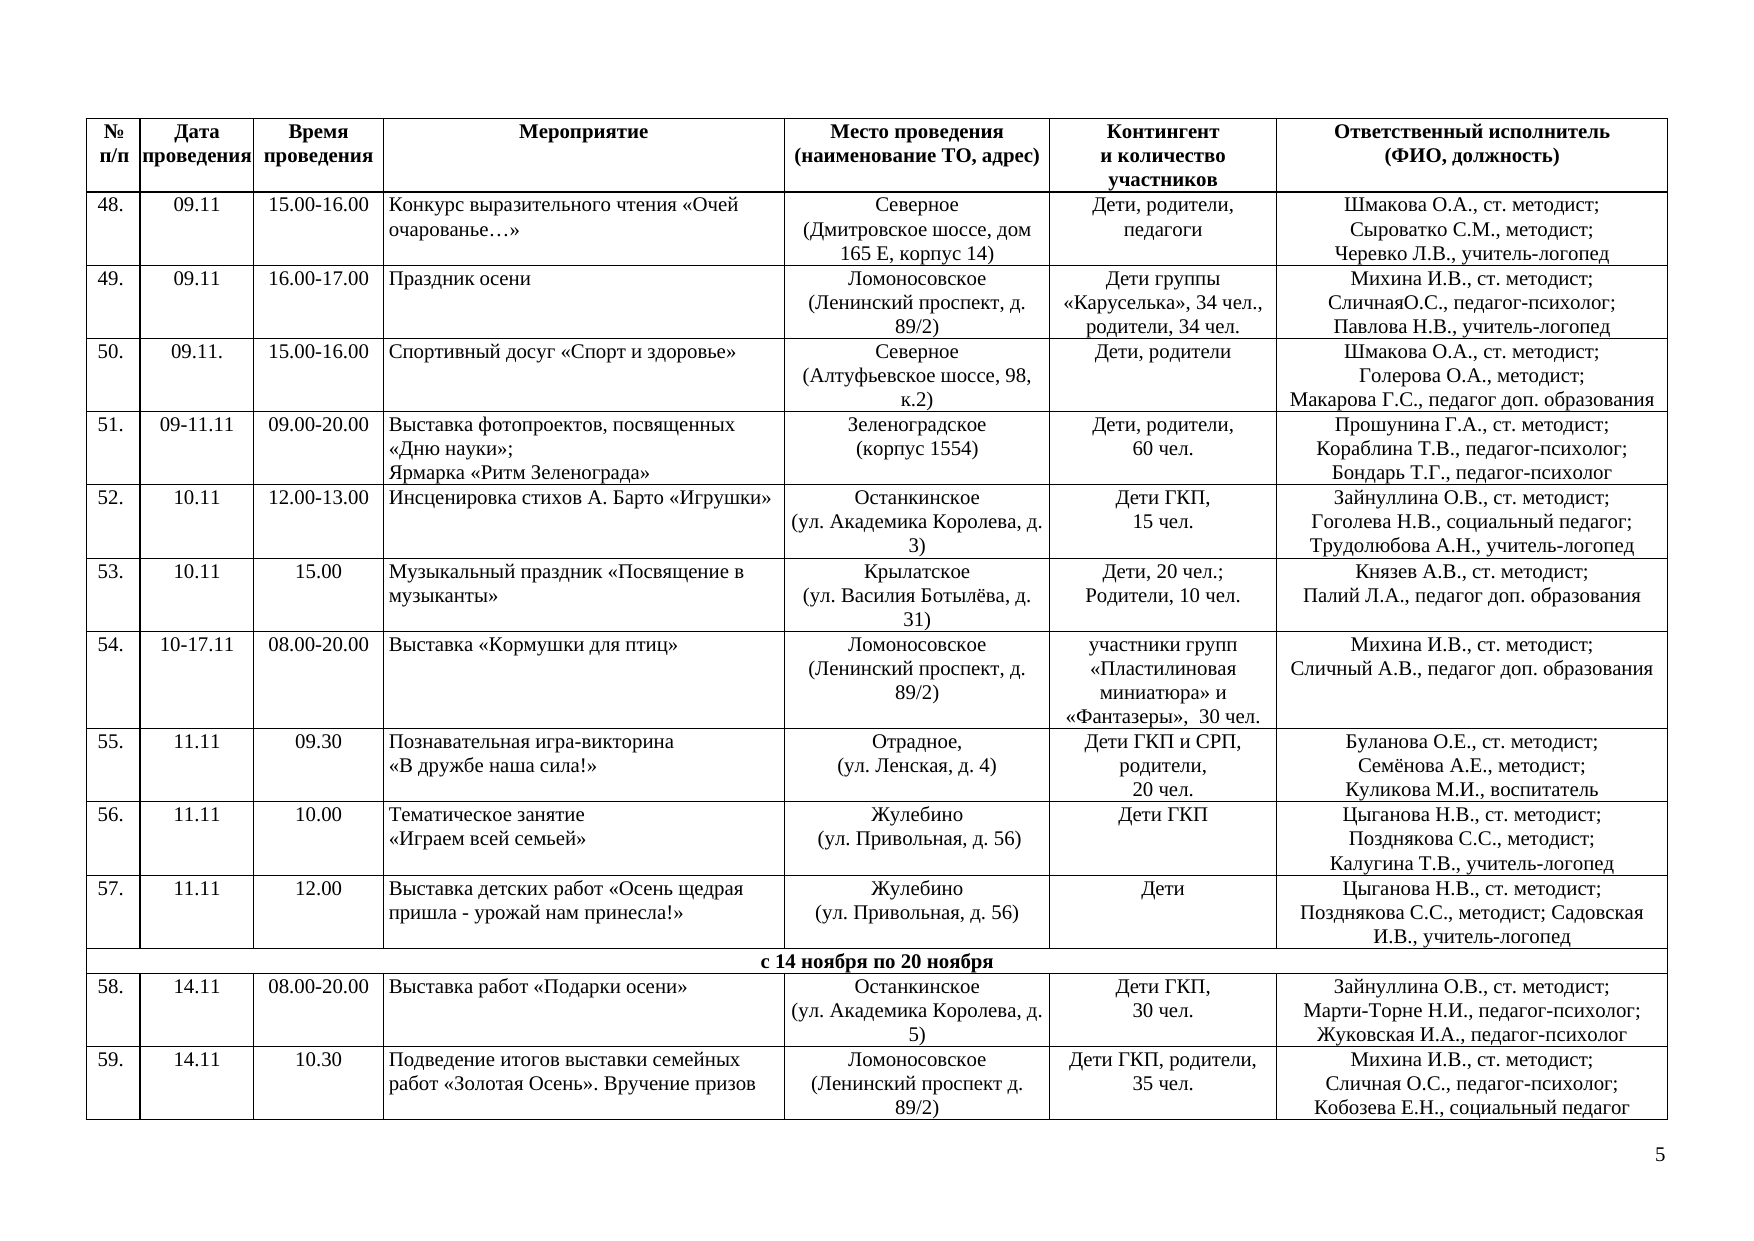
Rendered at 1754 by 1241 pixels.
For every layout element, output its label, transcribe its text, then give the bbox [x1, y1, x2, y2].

table_header № п/п [87, 119, 139, 191]
table_cell [87, 974, 139, 1046]
table_cell [87, 1047, 139, 1119]
table_cell Князев А.В., ст. методист; Палий Л.А., педагог доп. образования [1277, 559, 1667, 631]
table_cell 10.00 [254, 802, 383, 874]
table_cell Спортивный досуг «Спорт и здоровье» [384, 339, 784, 411]
table_cell [87, 876, 139, 948]
table_cell Дети, родители, педагоги [1050, 193, 1276, 264]
table_cell Музыкальный праздник «Посвящение в музыканты» [384, 559, 784, 631]
table_cell Ломоносовское (Ленинский проспект, д. 89/2) [785, 266, 1049, 338]
table_cell 09.00-20.00 [254, 412, 383, 484]
table_cell 10-17.11 [141, 632, 253, 728]
table_cell Зайнуллина О.В., ст. методист; Марти-Торне Н.И., педагог-психолог; Жуковская И.А., педагог-психолог [1277, 974, 1667, 1046]
table_cell Дети ГКП, родители, 35 чел. [1050, 1047, 1276, 1119]
table_cell Шмакова О.А., ст. методист; Сыроватко С.М., методист; Черевко Л.В., учитель-логопед [1277, 193, 1667, 264]
table_cell 16.00-17.00 [254, 266, 383, 338]
table_cell Подведение итогов выставки семейных работ «Золотая Осень». Вручение призов [384, 1047, 784, 1119]
table_header Место проведения (наименование ТО, адрес) [785, 119, 1049, 191]
table_cell Праздник осени [384, 266, 784, 338]
table_cell Северное (Дмитровское шоссе, дом 165 Е, корпус 14) [785, 193, 1049, 264]
table_cell [87, 632, 139, 728]
table_cell 10.11 [141, 485, 253, 557]
table_cell 09.11 [141, 266, 253, 338]
table_cell 11.11 [141, 876, 253, 948]
table_cell Дети ГКП [1050, 802, 1276, 874]
table_cell с 14 ноября по 20 ноября [87, 949, 1667, 973]
table_cell Дети, родители [1050, 339, 1276, 411]
table_cell 08.00-20.00 [254, 974, 383, 1046]
table_cell 09-11.11 [141, 412, 253, 484]
table_cell Шмакова О.А., ст. методист; Голерова О.А., методист; Макарова Г.С., педагог доп. образования [1277, 339, 1667, 411]
table_cell Ломоносовское (Ленинский проспект д. 89/2) [785, 1047, 1049, 1119]
table_cell Выставка «Кормушки для птиц» [384, 632, 784, 728]
table_cell 14.11 [141, 1047, 253, 1119]
table_cell Жулебино (ул. Привольная, д. 56) [785, 876, 1049, 948]
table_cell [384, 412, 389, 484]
table_cell 10.11 [141, 559, 253, 631]
table_cell 09.11. [141, 339, 253, 411]
table_header Дата проведения [141, 119, 253, 191]
table_cell Зайнуллина О.В., ст. методист; Гоголева Н.В., социальный педагог; Трудолюбова А.Н., учитель-логопед [1277, 485, 1667, 557]
table_cell [87, 559, 139, 631]
table_cell Дети, 20 чел.; Родители, 10 чел. [1050, 559, 1276, 631]
table_cell Дети ГКП, 30 чел. [1050, 974, 1276, 1046]
table_cell 09.11 [141, 193, 253, 264]
table_cell 15.00-16.00 [254, 193, 383, 264]
table_cell [87, 412, 139, 484]
table_cell Останкинское (ул. Академика Королева, д. 3) [785, 485, 1049, 557]
table_cell 14.11 [141, 974, 253, 1046]
table_cell Зеленоградское (корпус 1554) [785, 412, 1049, 484]
table_header Ответственный исполнитель (ФИО, должность) [1277, 119, 1667, 191]
table_cell Выставка работ «Подарки осени» [384, 974, 784, 1046]
table_cell [87, 339, 139, 411]
table_cell Дети группы «Каруселька», 34 чел., родители, 34 чел. [1050, 266, 1276, 338]
table_cell 15.00-16.00 [254, 339, 383, 411]
table_cell 12.00-13.00 [254, 485, 383, 557]
table_cell Ломоносовское (Ленинский проспект, д. 89/2) [785, 632, 1049, 728]
table_header Время проведения [254, 119, 383, 191]
table_cell 11.11 [141, 729, 253, 801]
table_cell Крылатское (ул. Василия Ботылёва, д. 31) [785, 559, 1049, 631]
table_cell Михина И.В., ст. методист; Сличный А.В., педагог доп. образования [1277, 632, 1667, 728]
table_cell 11.11 [141, 802, 253, 874]
table_cell Цыганова Н.В., ст. методист; Позднякова С.С., методист; Калугина Т.В., учитель-логопед [1277, 802, 1667, 874]
table_cell Отрадное, (ул. Ленская, д. 4) [785, 729, 1049, 801]
table_header Контингент и количество участников [1050, 119, 1276, 191]
table_cell 15.00 [254, 559, 383, 631]
table_cell [87, 485, 139, 557]
table_cell Буланова О.Е., ст. методист; Семёнова А.Е., методист; Куликова М.И., воспитатель [1277, 729, 1667, 801]
table_cell [87, 802, 139, 874]
table_cell Выставка фотопроектов, посвященных «Дню науки»; Ярмарка «Ритм Зеленограда» [513, 412, 784, 484]
table_cell Дети [1050, 876, 1276, 948]
table_cell Дети ГКП, 15 чел. [1050, 485, 1276, 557]
table_cell Выставка детских работ «Осень щедрая пришла - урожай нам принесла!» [384, 876, 784, 948]
table_cell Познавательная игра-викторина «В дружбе наша сила!» [384, 729, 784, 801]
table_cell Конкурс выразительного чтения «Очей очарованье…» [384, 193, 784, 264]
table_cell Останкинское (ул. Академика Королева, д. 5) [785, 974, 1049, 1046]
table_cell участники групп «Пластилиновая миниатюра» и «Фантазеры», 30 чел. [1050, 632, 1276, 728]
table_cell Жулебино (ул. Привольная, д. 56) [785, 802, 1049, 874]
table_cell 12.00 [254, 876, 383, 948]
table_cell 10.30 [254, 1047, 383, 1119]
table_cell Прошунина Г.А., ст. методист; Кораблина Т.В., педагог-психолог; Бондарь Т.Г., педагог-психолог [1277, 412, 1667, 484]
table_cell Дети ГКП и СРП, родители, 20 чел. [1050, 729, 1276, 801]
table_cell Михина И.В., ст. методист; СличнаяО.С., педагог-психолог; Павлова Н.В., учитель-логопед [1277, 266, 1667, 338]
table_cell [87, 729, 139, 801]
table_cell [87, 193, 139, 264]
table_header Мероприятие [384, 119, 784, 191]
table_cell Тематическое занятие «Играем всей семьей» [384, 802, 784, 874]
table_cell Инсценировка стихов А. Барто «Игрушки» [384, 485, 784, 557]
table_cell Северное (Алтуфьевское шоссе, 98, к.2) [785, 339, 1049, 411]
table_cell Дети, родители, 60 чел. [1050, 412, 1276, 484]
table_cell [87, 266, 139, 338]
table_cell 09.30 [254, 729, 383, 801]
table_cell Цыганова Н.В., ст. методист; Позднякова С.С., методист; Садовская И.В., учитель-логопед [1277, 876, 1667, 948]
table_cell Михина И.В., ст. методист; Сличная О.С., педагог-психолог; Кобозева Е.Н., социальный педагог [1277, 1047, 1667, 1119]
table_cell 08.00-20.00 [254, 632, 383, 728]
